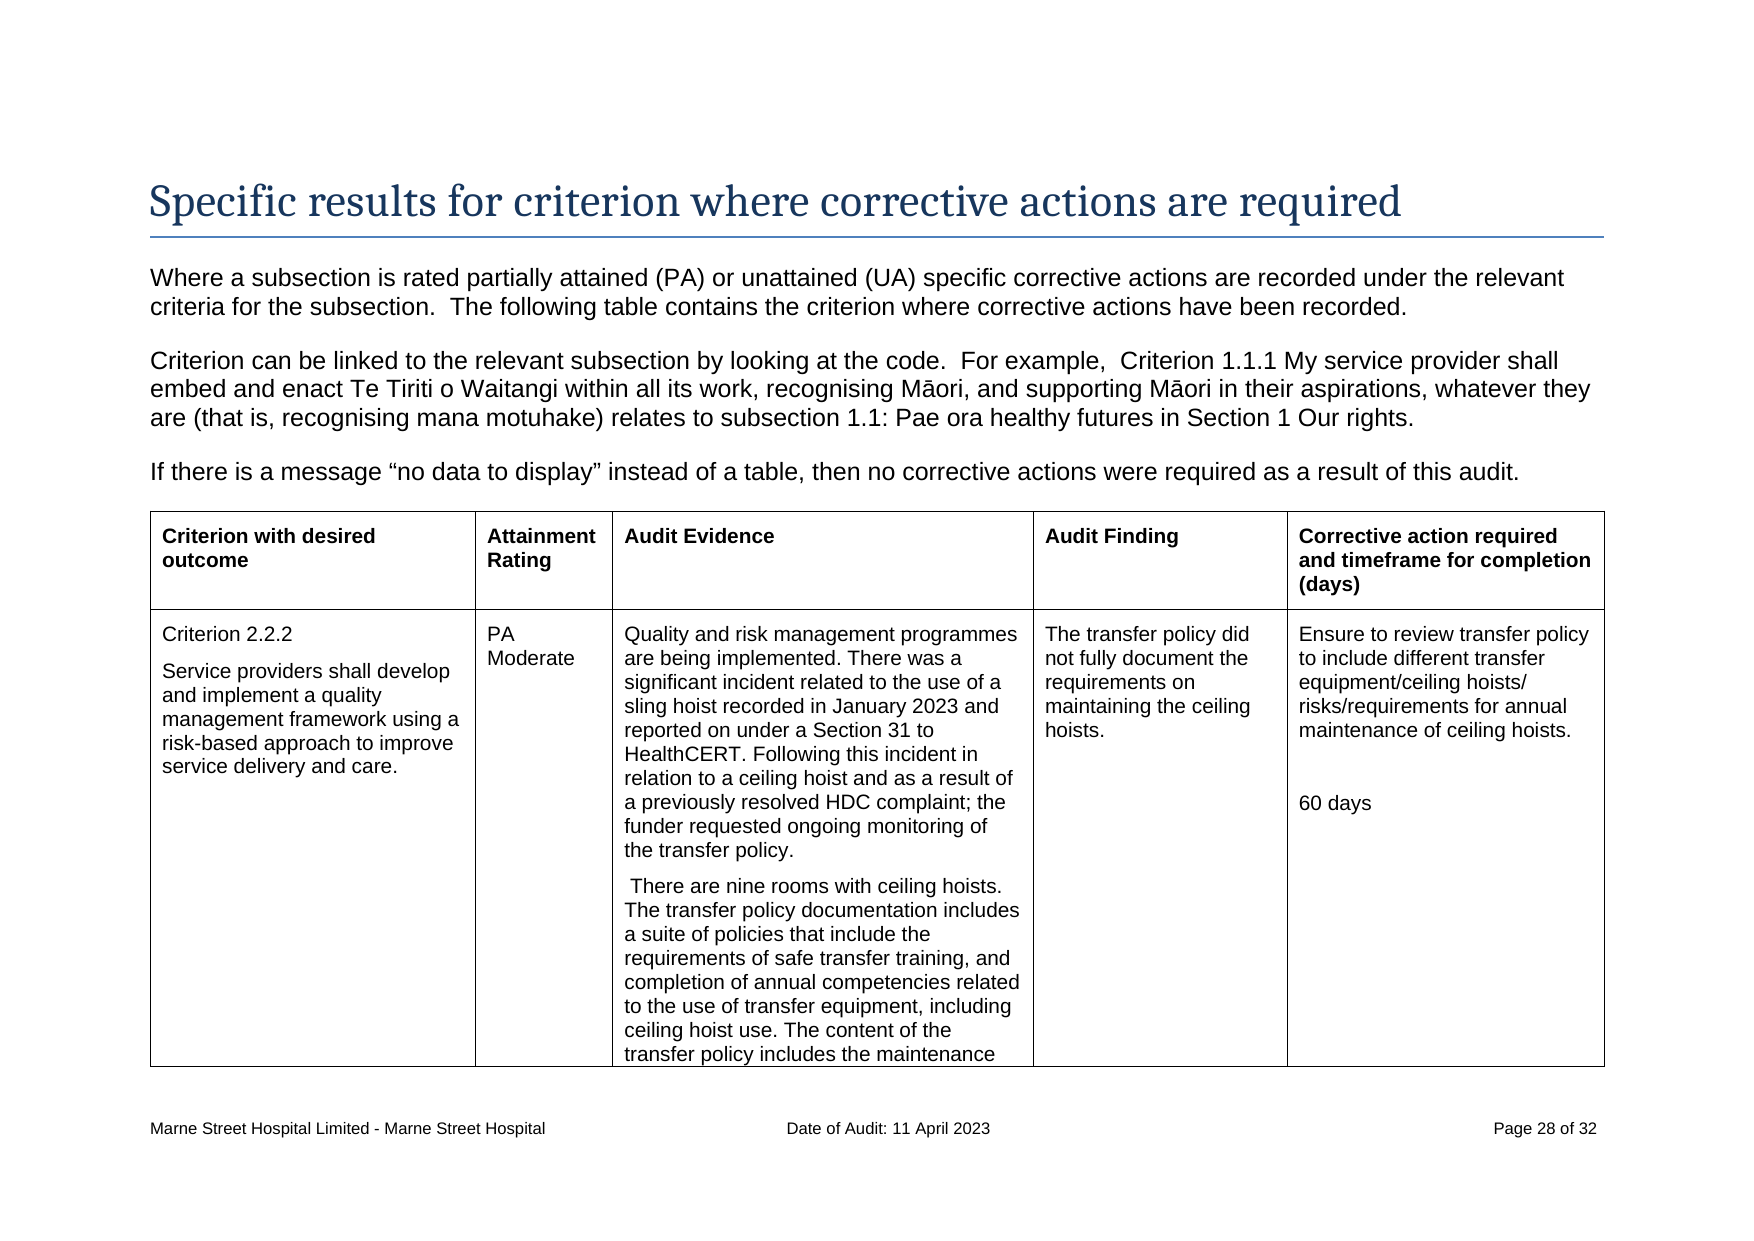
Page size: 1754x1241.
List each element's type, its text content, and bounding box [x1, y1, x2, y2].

text Where a subsection is rated partially attained (PA) or unattained (UA) specific corrective actions are recorded under the relevant criteria for the subsection. The following table contains the criterion where corrective actions have been recorded. [150, 263, 1604, 321]
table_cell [613, 610, 1033, 1066]
table_cell PA Moderate [476, 610, 612, 1066]
text Criterion can be linked to the relevant subsection by looking at the code. For example, Criterion 1.1.1 My service provider shall embed and enact Te Tiriti o Waitangi within all its work, recognising Māori, and supporting Māori in their aspirations, whatever they are (that is, recognising mana motuhake) relates to subsection 1.1: Pae ora healthy futures in Section 1 Our rights. [150, 346, 1604, 432]
subtitle Specific results for criterion where corrective actions are required [150, 175, 1604, 236]
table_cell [1288, 610, 1604, 1066]
table_header Criterion with desired outcome [151, 512, 475, 608]
table_header Attainment Rating [476, 512, 612, 608]
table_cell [1034, 610, 1287, 1066]
text If there is a message “no data to display” instead of a table, then no corrective actions were required as a result of this audit. [150, 457, 1604, 486]
table_header Audit Finding [1034, 512, 1287, 608]
table_header Audit Evidence [613, 512, 1033, 608]
table_header Corrective action required and timeframe for completion (days) [1288, 512, 1604, 608]
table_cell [151, 610, 475, 1066]
